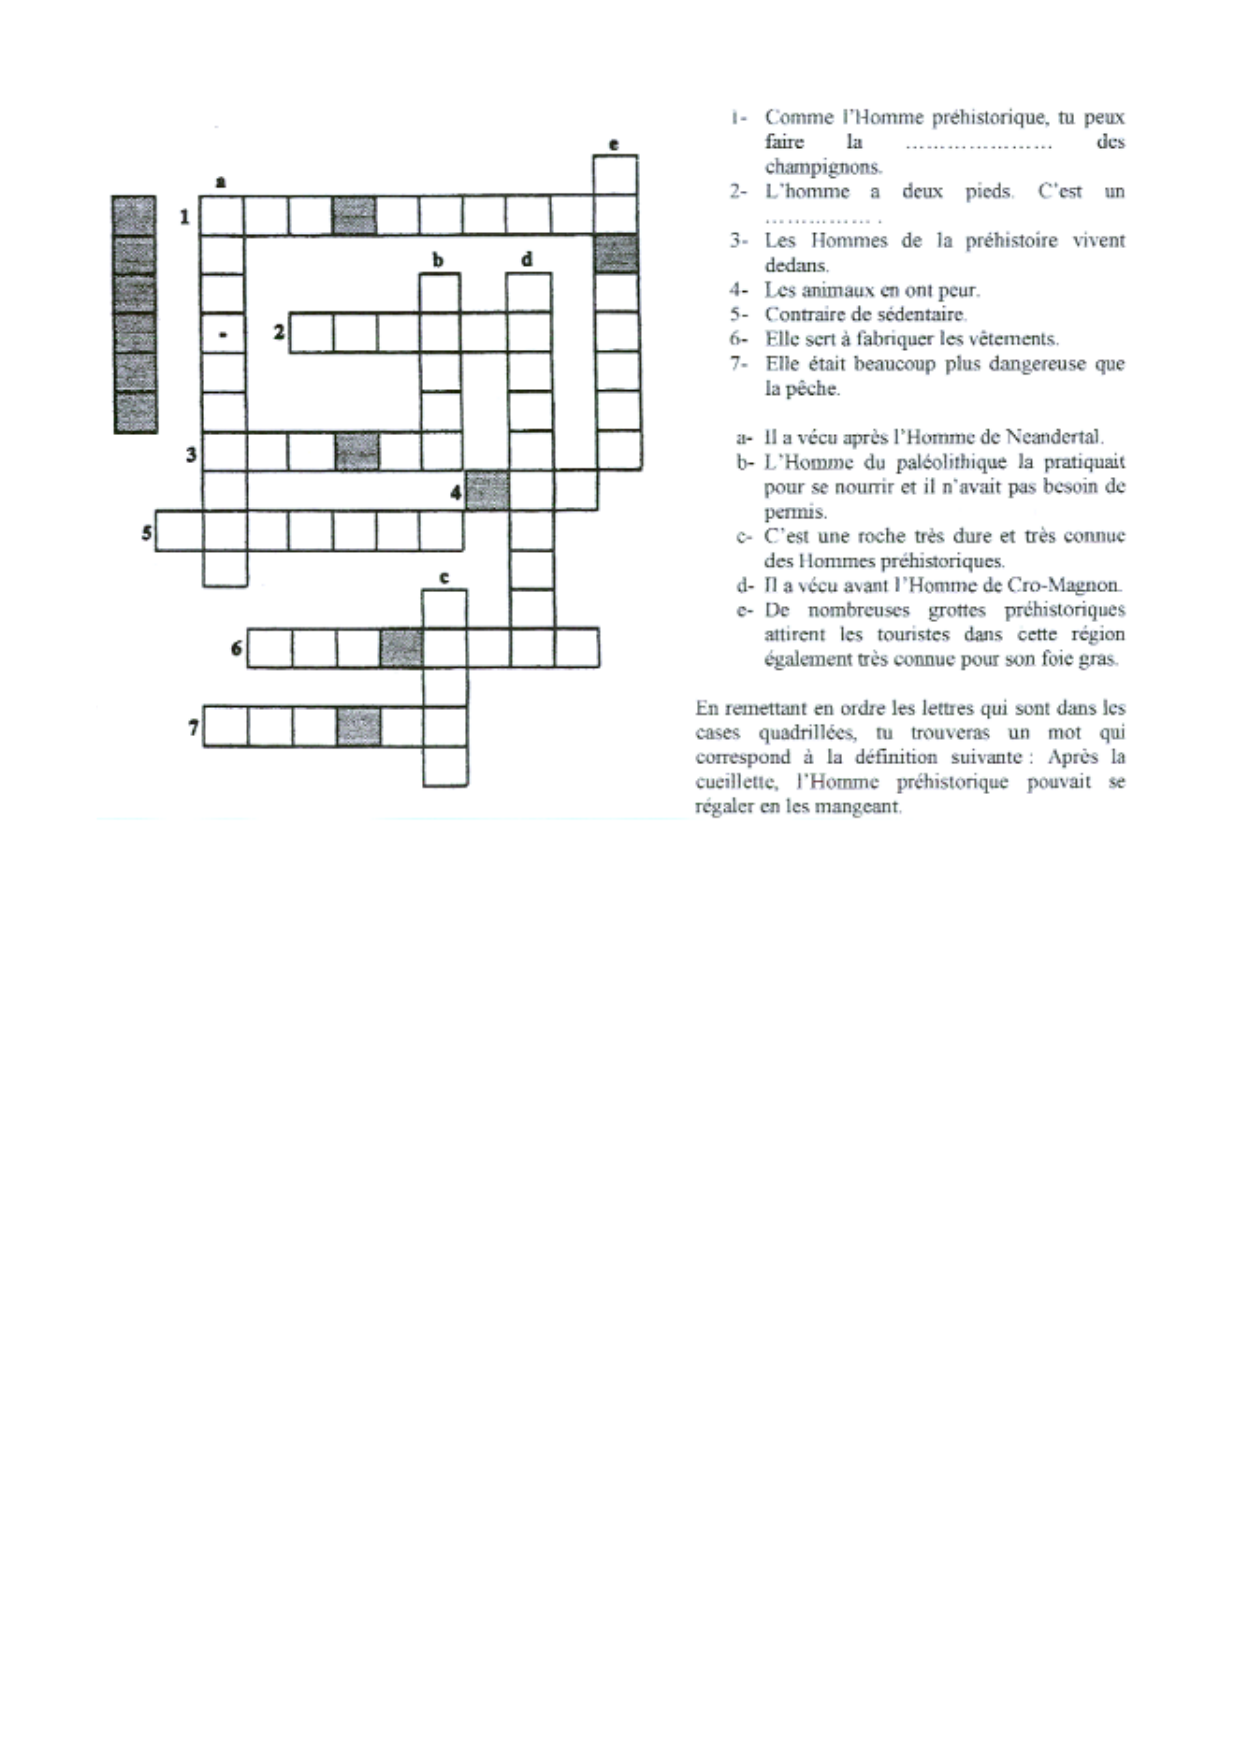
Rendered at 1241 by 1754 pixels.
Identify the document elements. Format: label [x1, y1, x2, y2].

picture [96, 73, 1144, 848]
